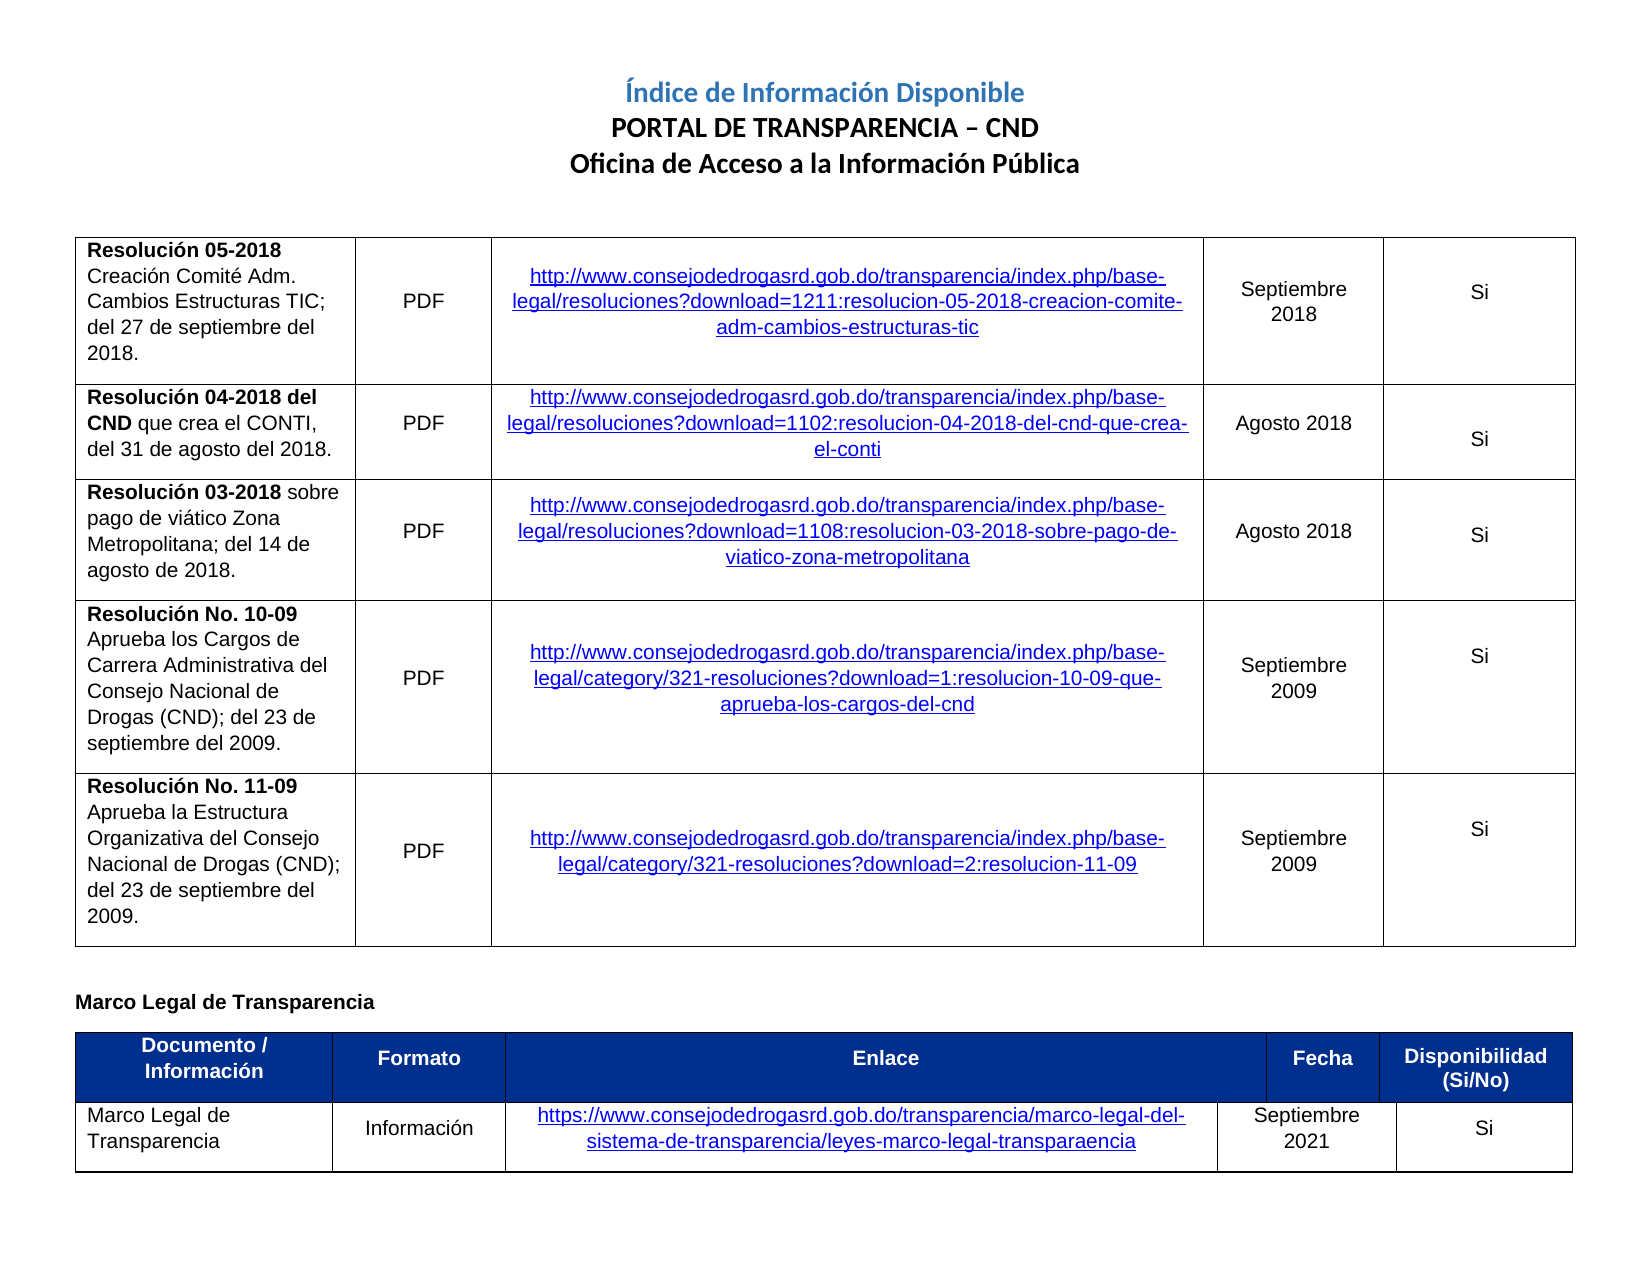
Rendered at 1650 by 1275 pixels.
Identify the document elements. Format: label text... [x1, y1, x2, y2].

table_cell Septiembre 2009 [1204, 601, 1383, 773]
table_cell http://www.consejodedrogasrd.gob.do/transparencia/index.php/base-legal/category/321-resoluciones?download=1:resolucion-10-09-que-aprueba-los-cargos-del-cnd [492, 601, 1203, 773]
table_cell Agosto 2018 [1204, 480, 1383, 600]
table_cell Si [1384, 601, 1575, 773]
table_cell Resolución No. 11-09 Aprueba la Estructura Organizativa del Consejo Nacional de Drogas (CND); del 23 de septiembre del 2009. [76, 774, 355, 946]
table_header Formato [333, 1033, 505, 1102]
table_header Documento / Información [76, 1033, 332, 1102]
table_cell Marco Legal de Transparencia [76, 1103, 332, 1171]
table_cell Si [1384, 238, 1575, 384]
table_cell PDF [356, 774, 491, 946]
table_header Enlace [506, 1033, 1266, 1102]
table_cell Septiembre 2009 [1204, 774, 1383, 946]
table_cell Septiembre 2018 [1204, 238, 1383, 384]
table_cell Septiembre 2021 [1218, 1103, 1396, 1171]
table_cell Si [1384, 385, 1575, 479]
table_cell http://www.consejodedrogasrd.gob.do/transparencia/index.php/base-legal/resoluciones?download=1108:resolucion-03-2018-sobre-pago-de-viatico-zona-metropolitana [492, 480, 1203, 600]
table_cell http://www.consejodedrogasrd.gob.do/transparencia/index.php/base-legal/resoluciones?download=1102:resolucion-04-2018-del-cnd-que-crea-el-conti [492, 385, 1203, 479]
table_cell PDF [356, 601, 491, 773]
table_cell PDF [356, 480, 491, 600]
table_header Fecha [1267, 1033, 1379, 1102]
table_cell Resolución 04-2018 del CND que crea el CONTI, del 31 de agosto del 2018. [76, 385, 355, 479]
table_cell Resolución 03-2018 sobre pago de viático Zona Metropolitana; del 14 de agosto de 2018. [76, 480, 355, 600]
table_cell PDF [356, 238, 491, 384]
table_cell PDF [356, 385, 491, 479]
table_cell Si [1397, 1103, 1572, 1171]
table_cell http://www.consejodedrogasrd.gob.do/transparencia/index.php/base-legal/category/321-resoluciones?download=2:resolucion-11-09 [492, 774, 1203, 946]
table_cell Resolución 05-2018 Creación Comité Adm. Cambios Estructuras TIC; del 27 de septiembre del 2018. [76, 238, 355, 384]
table_cell https://www.consejodedrogasrd.gob.do/transparencia/marco-legal-del-sistema-de-transparencia/leyes-marco-legal-transparaencia [506, 1103, 1217, 1171]
table_cell http://www.consejodedrogasrd.gob.do/transparencia/index.php/base-legal/resoluciones?download=1211:resolucion-05-2018-creacion-comite-adm-cambios-estructuras-tic [492, 238, 1203, 384]
text Marco Legal de Transparencia [75, 990, 1575, 1014]
table_cell Si [1384, 774, 1575, 946]
table_cell Información [333, 1103, 505, 1171]
table_header Disponibilidad (Si/No) [1380, 1033, 1572, 1102]
table_cell Agosto 2018 [1204, 385, 1383, 479]
table_cell Si [1384, 480, 1575, 600]
table_cell Resolución No. 10-09 Aprueba los Cargos de Carrera Administrativa del Consejo Nacional de Drogas (CND); del 23 de septiembre del 2009. [76, 601, 355, 773]
